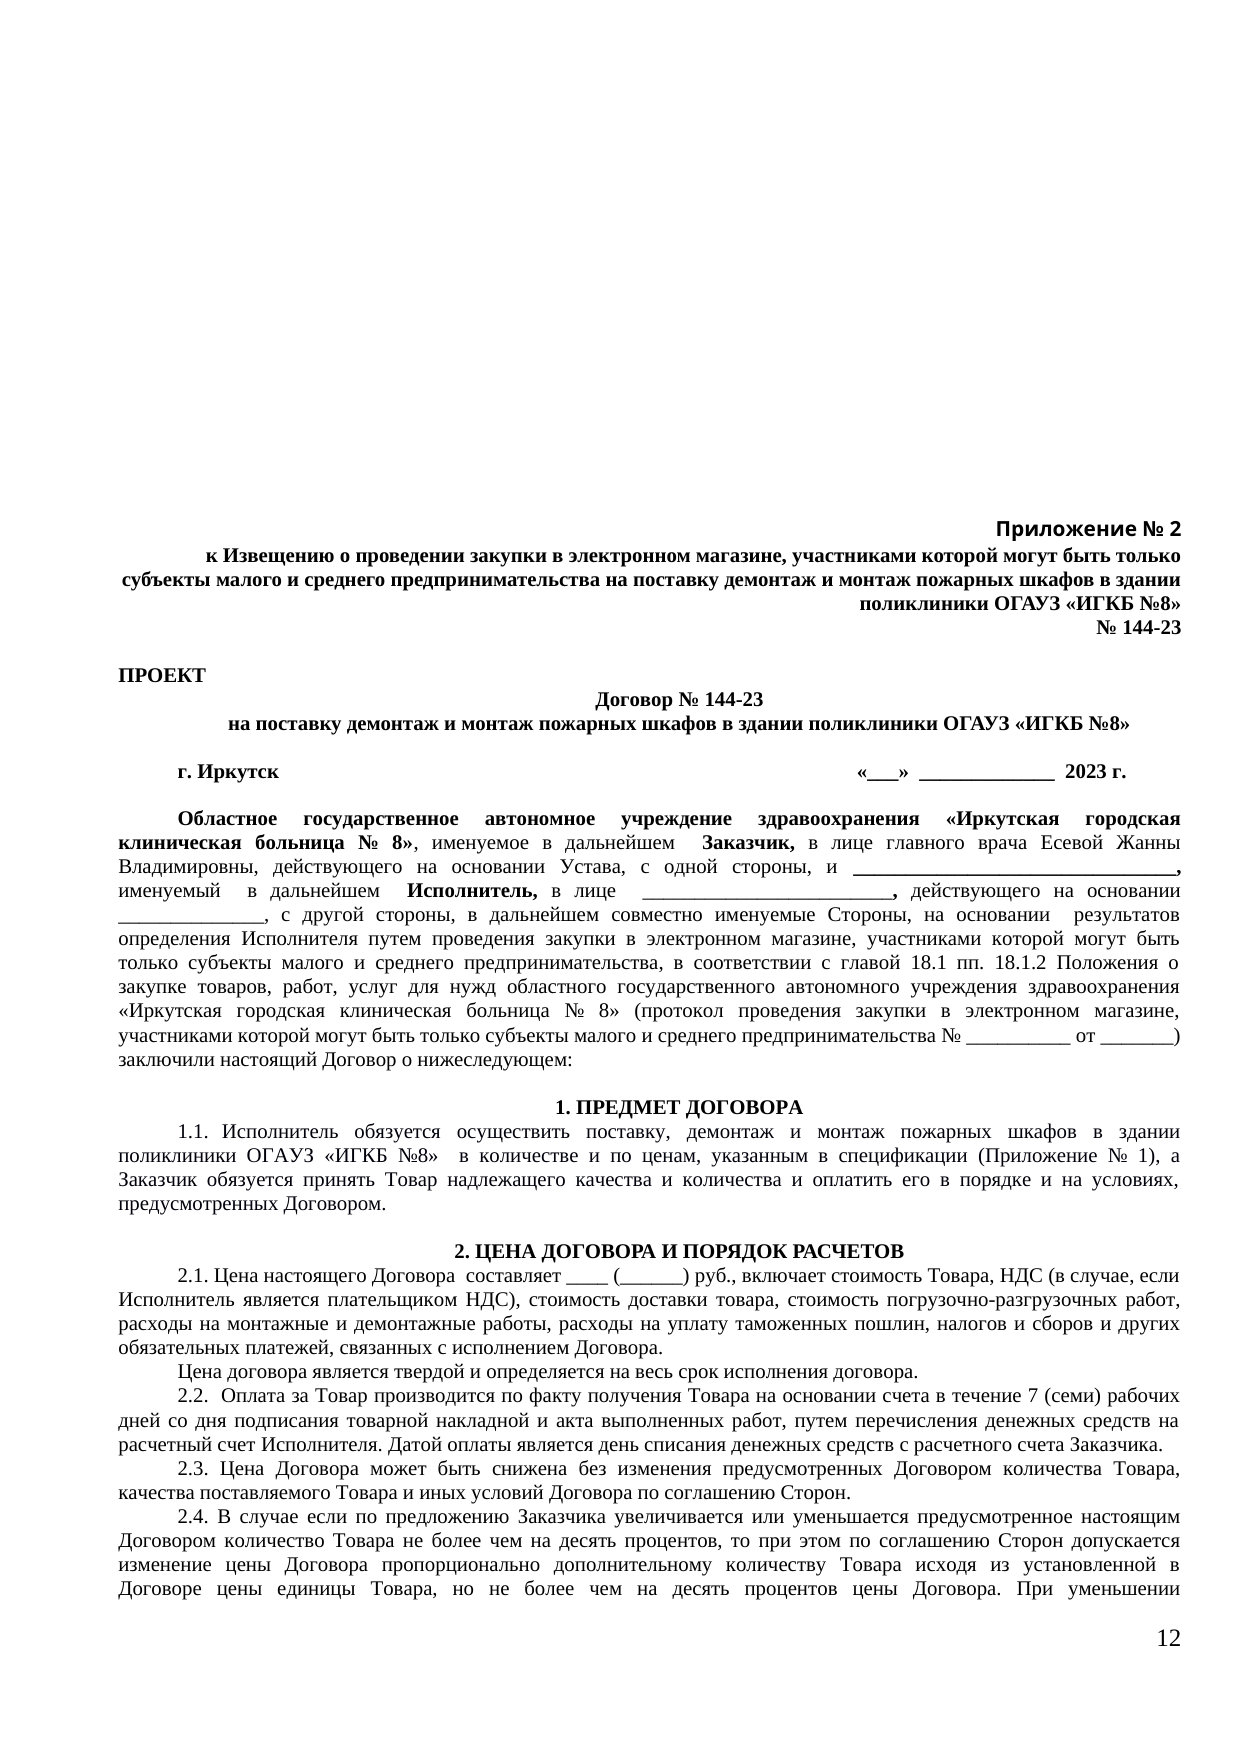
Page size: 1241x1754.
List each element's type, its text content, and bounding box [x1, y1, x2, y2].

list ПРЕДМЕТ ДОГОВОРА [118, 1095, 1181, 1119]
text ПРОЕКТ [118, 663, 1181, 687]
text № 144-23 [118, 615, 1181, 639]
subtitle 2. ЦЕНА ДОГОВОРА И ПОРЯДОК РАСЧЕТОВ [177, 1239, 1181, 1263]
list Исполнитель обязуется осуществить поставку, демонтаж и монтаж пожарных шкафов в здании поликлиники ОГАУЗ «ИГКБ №8» в количестве и по ценам, указанным в спецификации (Приложение № 1), а Заказчик обязуется принять Товар надлежащего качества и количества и оплатить его в порядке и на условиях, предусмотренных Договором. [118, 1119, 1181, 1215]
text г. Иркутск «___» _____________ 2023 г. [118, 759, 1181, 783]
text 2.2. Оплата за Товар производится по факту получения Товара на основании счета в течение 7 (семи) рабочих дней со дня подписания товарной накладной и акта выполненных работ, путем перечисления денежных средств на расчетный счет Исполнителя. Датой оплаты является день списания денежных средств с расчетного счета Заказчика. [118, 1383, 1181, 1456]
text Цена договора является твердой и определяется на весь срок исполнения договора. [118, 1359, 1181, 1383]
text 2.1. Цена настоящего Договора составляет ____ (______) руб., включает стоимость Товара, НДС (в случае, если Исполнитель является плательщиком НДС), стоимость доставки товара, стоимость погрузочно-разгрузочных работ, расходы на монтажные и демонтажные работы, расходы на уплату таможенных пошлин, налогов и сборов и других обязательных платежей, связанных с исполнением Договора. [118, 1263, 1181, 1359]
title Договор № 144-23 [118, 687, 1181, 711]
text на поставку демонтаж и монтаж пожарных шкафов в здании поликлиники ОГАУЗ «ИГКБ №8» [118, 711, 1181, 735]
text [118, 1504, 1181, 1600]
text Областное государственное автономное учреждение здравоохранения «Иркутская городская клиническая больница № 8», именуемое в дальнейшем Заказчик, в лице главного врача Есевой Жанны Владимировны, действующего на основании Устава, с одной стороны, и _______________________________, именуемый в дальнейшем Исполнитель, в лице ________________________, действующего на основании ______________, с другой стороны, в дальнейшем совместно именуемые Стороны, на основании результатов определения Исполнителя путем проведения закупки в электронном магазине, участниками которой могут быть только субъекты малого и среднего предпринимательства, в соответствии с главой 18.1 пп. 18.1.2 Положения о закупке товаров, работ, услуг для нужд областного государственного автономного учреждения здравоохранения «Иркутская городская клиническая больница № 8» (протокол проведения закупки в электронном магазине, участниками которой могут быть только субъекты малого и среднего предпринимательства № __________ от _______) заключили настоящий Договор о нижеследующем: [118, 806, 1181, 1071]
text к Извещению о проведении закупки в электронном магазине, участниками которой могут быть только субъекты малого и среднего предпринимательства на поставку демонтаж и монтаж пожарных шкафов в здании поликлиники ОГАУЗ «ИГКБ №8» [118, 542, 1181, 615]
text 2.3. Цена Договора может быть снижена без изменения предусмотренных Договором количества Товара, качества поставляемого Товара и иных условий Договора по соглашению Сторон. [118, 1456, 1181, 1504]
text Приложение № 2 [118, 514, 1181, 542]
